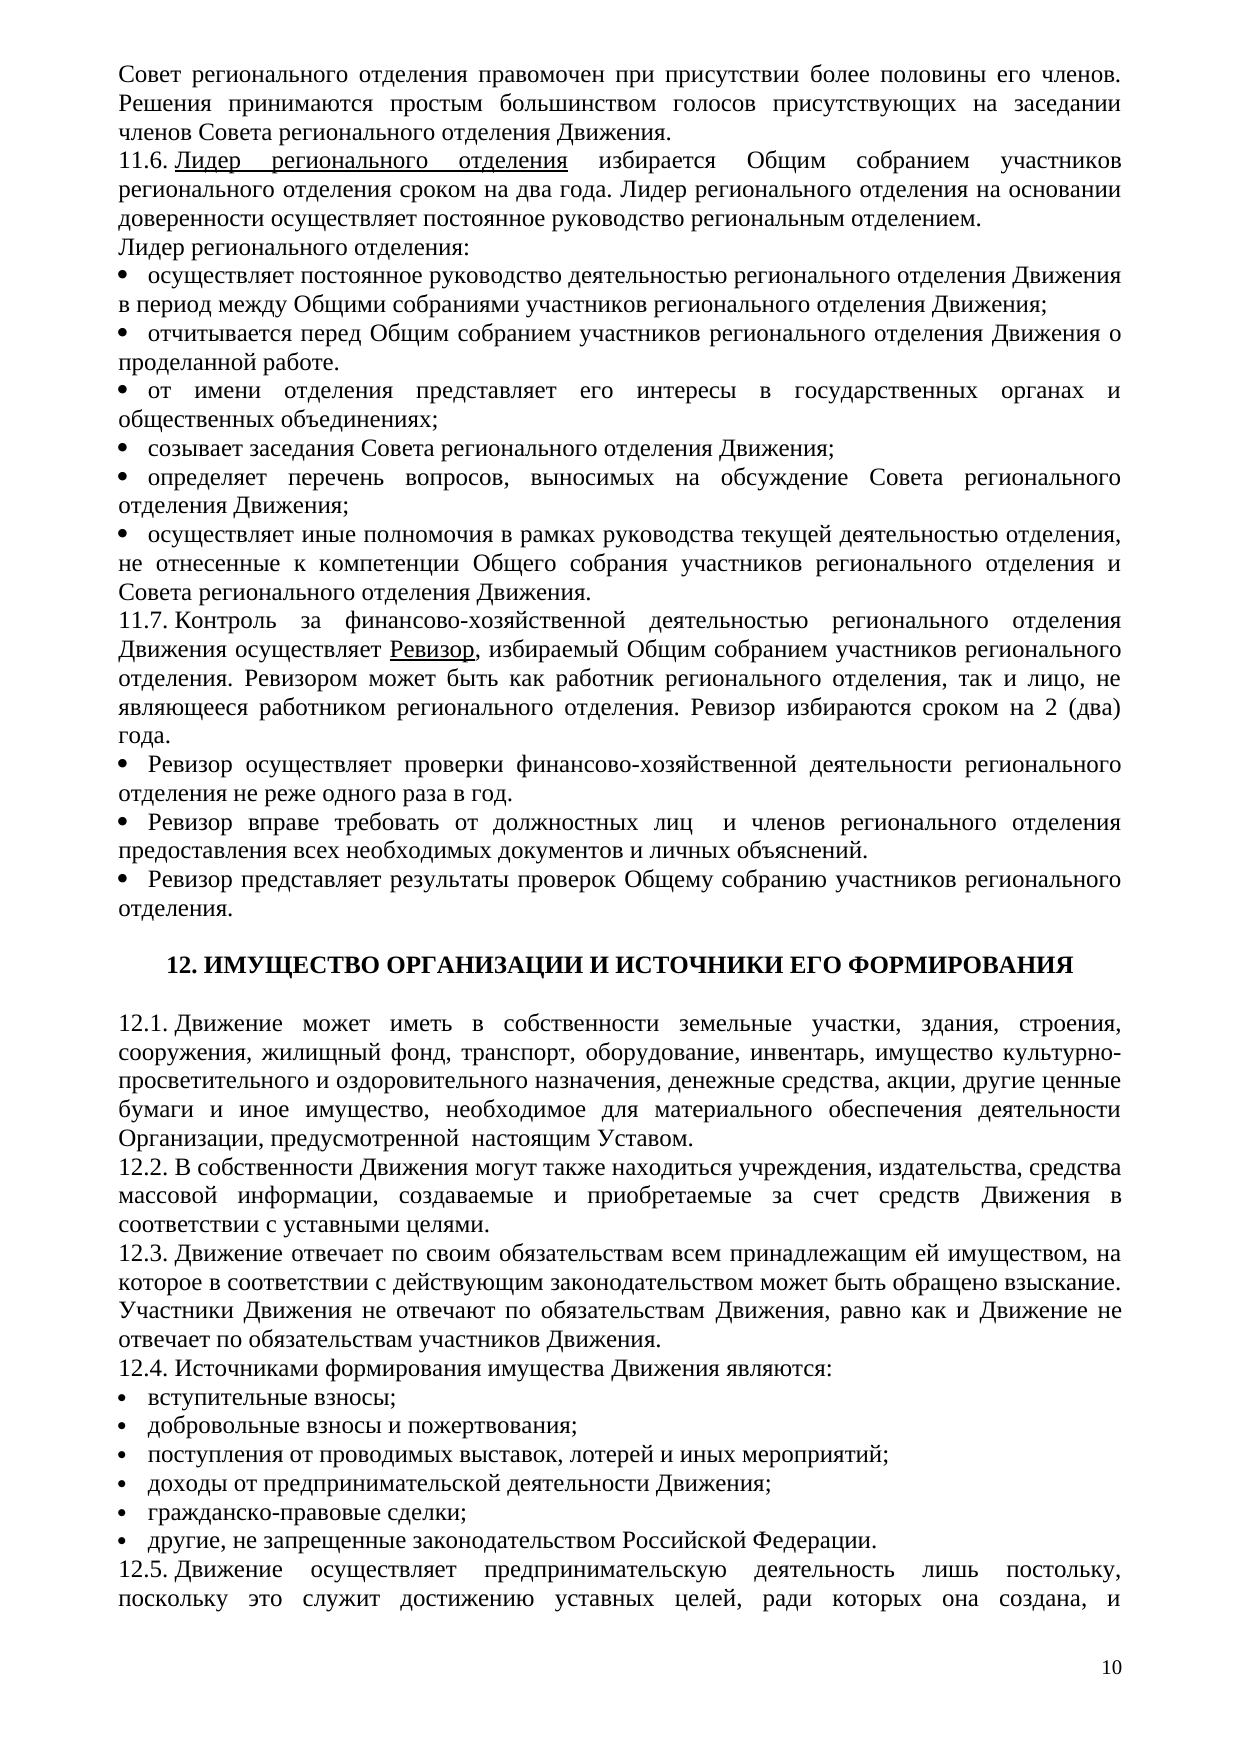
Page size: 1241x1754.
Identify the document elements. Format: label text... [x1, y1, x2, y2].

list осуществляет иные полномочия в рамках руководства текущей деятельностью отделения, не отнесенные к компетенции Общего собрания участников регионального отделения и Совета регионального отделения Движения. [118, 519, 1122, 605]
list созывает заседания Совета регионального отделения Движения; [118, 433, 1122, 462]
text Лидер регионального отделения: [118, 232, 1122, 260]
text 11.7. Контроль за финансово-хозяйственной деятельностью регионального отделения Движения осуществляет Ревизор, избираемый Общим собранием участников регионального отделения. Ревизором может быть как работник регионального отделения, так и лицо, не являющееся работником регионального отделения. Ревизор избираются сроком на 2 (два) года. [118, 605, 1122, 749]
list поступления от проводимых выставок, лотерей и иных мероприятий; [118, 1439, 1122, 1468]
list Ревизор вправе требовать от должностных лиц и членов регионального отделения предоставления всех необходимых документов и личных объяснений. [118, 807, 1122, 864]
text 12.2. В собственности Движения могут также находиться учреждения, издательства, средства массовой информации, создаваемые и приобретаемые за счет средств Движения в соответствии с уставными целями. [118, 1152, 1122, 1238]
text 12. ИМУЩЕСТВО ОРГАНИЗАЦИИ И ИСТОЧНИКИ ЕГО ФОРМИРОВАНИЯ [118, 950, 1122, 979]
list доходы от предпринимательской деятельности Движения; [118, 1468, 1122, 1497]
list добровольные взносы и пожертвования; [118, 1410, 1122, 1439]
list определяет перечень вопросов, выносимых на обсуждение Совета регионального отделения Движения; [118, 462, 1122, 519]
list осуществляет постоянное руководство деятельностью регионального отделения Движения в период между Общими собраниями участников регионального отделения Движения; [118, 260, 1122, 318]
text Совет регионального отделения правомочен при присутствии более половины его членов. Решения принимаются простым большинством голосов присутствующих на заседании членов Совета регионального отделения Движения. [118, 59, 1122, 145]
text 12.1. Движение может иметь в собственности земельные участки, здания, строения, сооружения, жилищный фонд, транспорт, оборудование, инвентарь, имущество культурно-просветительного и оздоровительного назначения, денежные средства, акции, другие ценные бумаги и иное имущество, необходимое для материального обеспечения деятельности Организации, предусмотренной настоящим Уставом. [118, 1008, 1122, 1152]
list другие, не запрещенные законодательством Российской Федерации. [118, 1525, 1122, 1554]
text 12.4. Источниками формирования имущества Движения являются: [118, 1353, 1122, 1382]
list гражданско-правовые сделки; [118, 1497, 1122, 1525]
list от имени отделения представляет его интересы в государственных органах и общественных объединениях; [118, 375, 1122, 433]
text 12.3. Движение отвечает по своим обязательствам всем принадлежащим ей имуществом, на которое в соответствии с действующим законодательством может быть обращено взыскание. Участники Движения не отвечают по обязательствам Движения, равно как и Движение не отвечает по обязательствам участников Движения. [118, 1238, 1122, 1353]
list Ревизор осуществляет проверки финансово-хозяйственной деятельности регионального отделения не реже одного раза в год. [118, 749, 1122, 807]
list отчитывается перед Общим собранием участников регионального отделения Движения о проделанной работе. [118, 318, 1122, 375]
text 11.6. Лидер регионального отделения избирается Общим собранием участников регионального отделения сроком на два года. Лидер регионального отделения на основании доверенности осуществляет постоянное руководство региональным отделением. [118, 145, 1122, 232]
list вступительные взносы; [118, 1382, 1122, 1410]
list Ревизор представляет результаты проверок Общему собранию участников регионального отделения. [118, 864, 1122, 922]
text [118, 1554, 1122, 1612]
